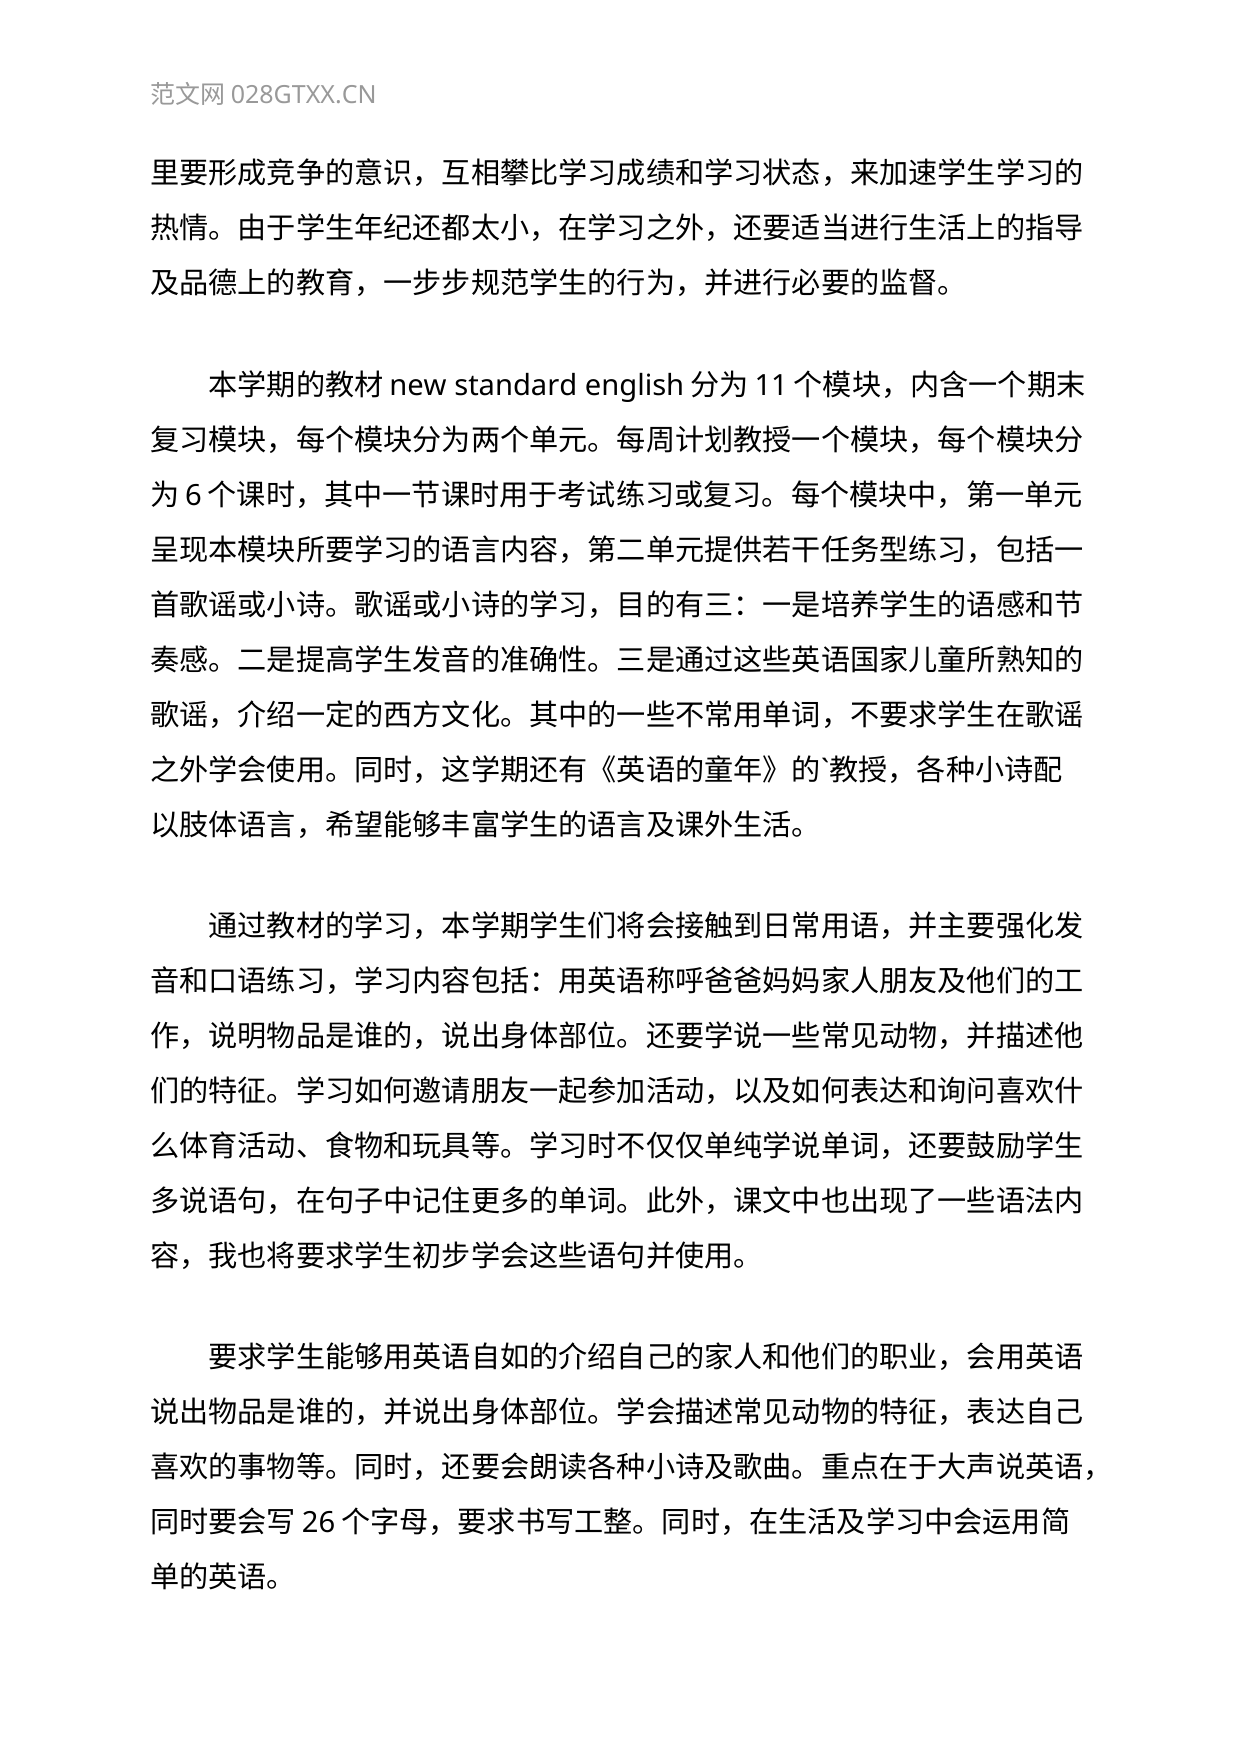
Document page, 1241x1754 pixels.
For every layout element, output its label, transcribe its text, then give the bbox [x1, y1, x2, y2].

text 本学期的教材new standard english分为11个模块，内含一个期末复习模块，每个模块分为两个单元。每周计划教授一个模块，每个模块分为6个课时，其中一节课时用于考试练习或复习。每个模块中，第一单元呈现本模块所要学习的语言内容，第二单元提供若干任务型练习，包括一首歌谣或小诗。歌谣或小诗的学习，目的有三：一是培养学生的语感和节奏感。二是提高学生发音的准确性。三是通过这些英语国家儿童所熟知的歌谣，介绍一定的西方文化。其中的一些不常用单词，不要求学生在歌谣之外学会使用。同时，这学期还有《英语的童年》的`教授，各种小诗配以肢体语言，希望能够丰富学生的语言及课外生活。 [150, 362, 1090, 843]
text 要求学生能够用英语自如的介绍自己的家人和他们的职业，会用英语说出物品是谁的，并说出身体部位。学会描述常见动物的特征，表达自己喜欢的事物等。同时，还要会朗读各种小诗及歌曲。重点在于大声说英语，同时要会写26个字母，要求书写工整。同时，在生活及学习中会运用简单的英语。 [150, 1334, 1090, 1596]
text 通过教材的学习，本学期学生们将会接触到日常用语，并主要强化发音和口语练习，学习内容包括：用英语称呼爸爸妈妈家人朋友及他们的工作，说明物品是谁的，说出身体部位。还要学说一些常见动物，并描述他们的特征。学习如何邀请朋友一起参加活动，以及如何表达和询问喜欢什么体育活动、食物和玩具等。学习时不仅仅单纯学说单词，还要鼓励学生多说语句，在句子中记住更多的单词。此外，课文中也出现了一些语法内容，我也将要求学生初步学会这些语句并使用。 [150, 903, 1090, 1274]
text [150, 150, 1090, 302]
